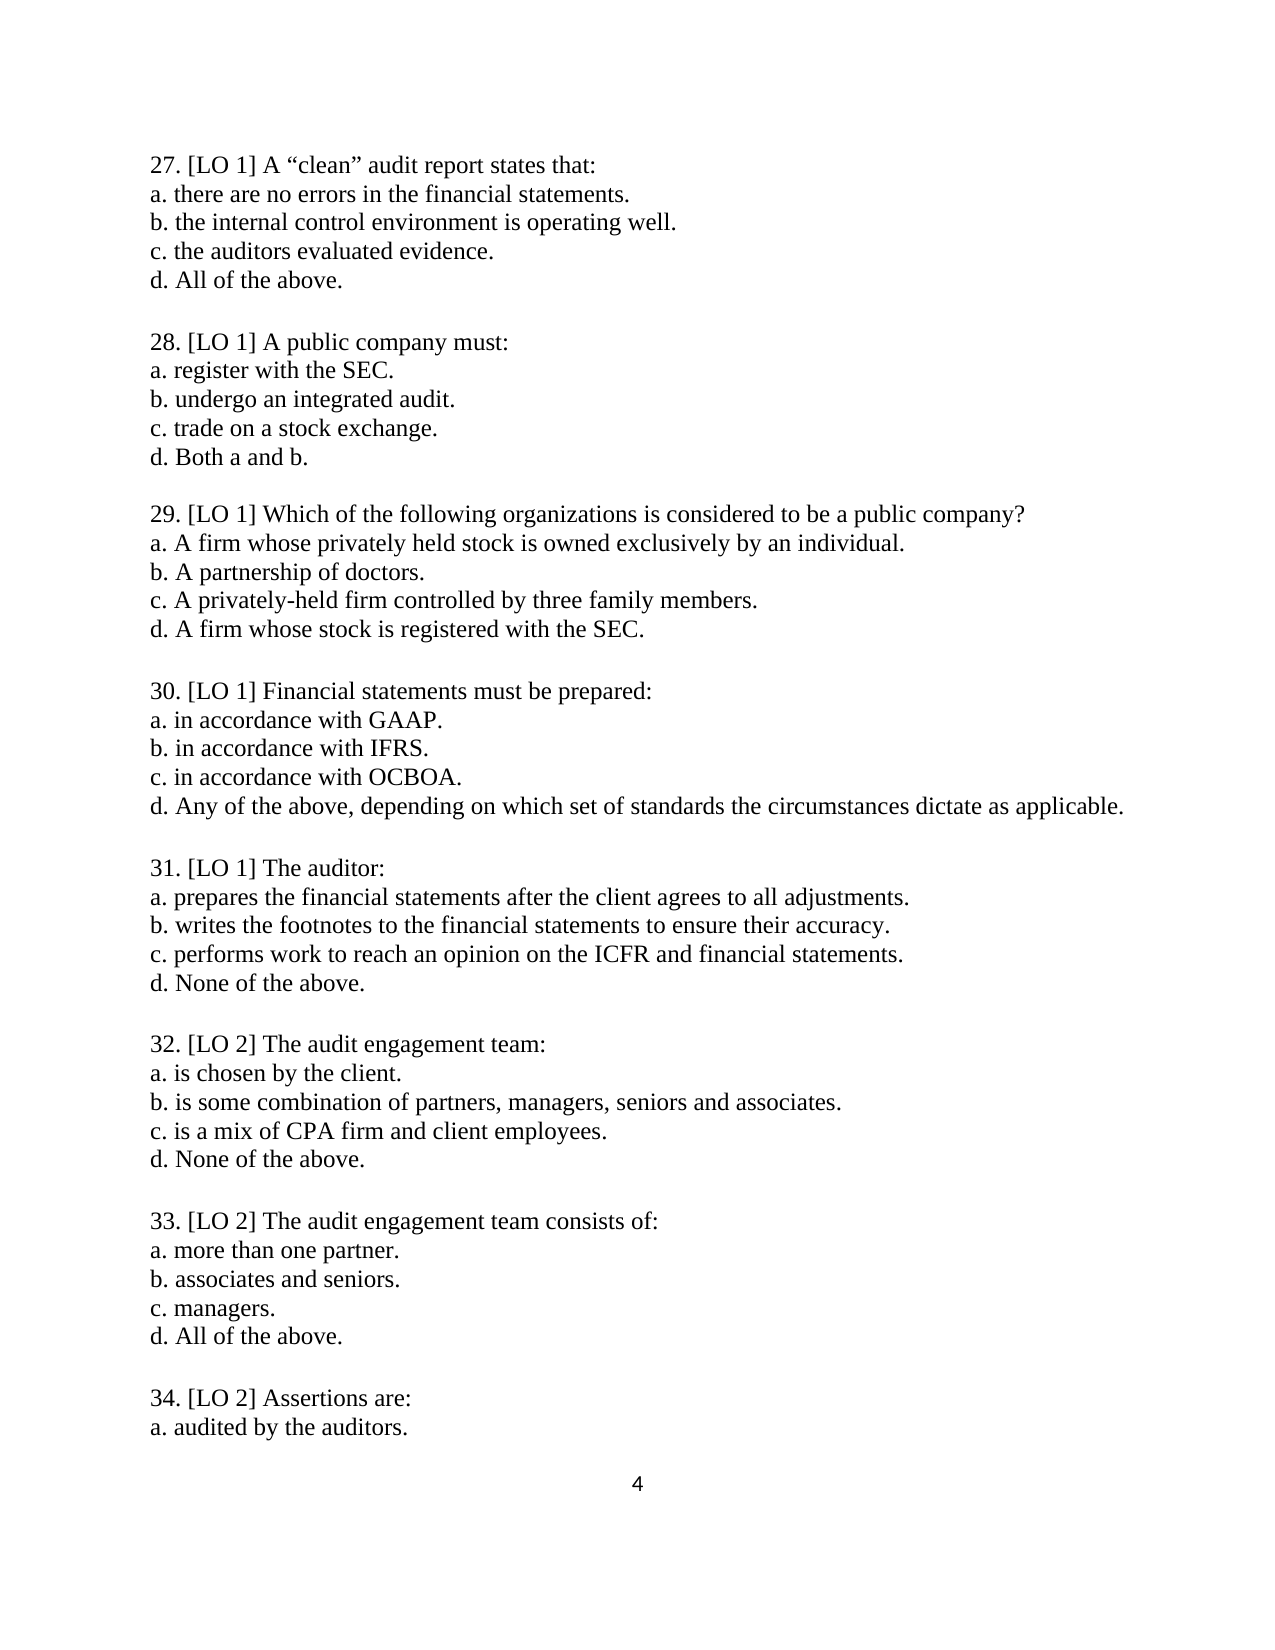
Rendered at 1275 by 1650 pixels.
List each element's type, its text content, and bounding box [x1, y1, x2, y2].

text c. the auditors evaluated evidence. [150, 236, 1125, 265]
text c. A privately-held firm controlled by three family members. [150, 586, 1125, 614]
text 30. [LO 1] Financial statements must be prepared: [150, 676, 1125, 705]
text 32. [LO 2] The audit engagement team: [150, 1029, 1125, 1058]
text b. writes the footnotes to the financial statements to ensure their accuracy. [150, 910, 1125, 939]
text d. Both a and b. [150, 442, 1125, 471]
text a. register with the . [150, 356, 1125, 384]
text a. more than one partner. [150, 1235, 1125, 1264]
text c. is a mix of CPA firm and client employees. [150, 1116, 1125, 1144]
text a. in accordance with GAAP. [150, 705, 1125, 733]
text 31. [LO 1] The auditor: [150, 853, 1125, 882]
text b. undergo an integrated audit. [150, 384, 1125, 413]
text a. there are no errors in the financial statements. [150, 179, 1125, 207]
text b. associates and seniors. [150, 1264, 1125, 1293]
text d. A firm whose stock is registered with the . [150, 614, 1125, 643]
text a. audited by the auditors. [150, 1412, 1125, 1441]
text a. is chosen by the client. [150, 1058, 1125, 1087]
text b. is some combination of partners, managers, seniors and associates. [150, 1087, 1125, 1116]
text c. performs work to reach an opinion on the ICFR and financial statements. [150, 939, 1125, 968]
text c. managers. [150, 1293, 1125, 1321]
text d. None of the above. [150, 1144, 1125, 1173]
text 34. [LO 2] Assertions are: [150, 1383, 1125, 1412]
text c. trade on a stock exchange. [150, 413, 1125, 442]
text d. Any of the above, depending on which set of standards the circumstances dictate as applicable. [150, 791, 1125, 820]
text c. in accordance with OCBOA. [150, 762, 1125, 791]
text 27. [LO 1] A “clean” audit report states that: [150, 150, 1125, 179]
text 28. [LO 1] A public company must: [150, 327, 1125, 356]
text b. the internal control environment is operating well. [150, 207, 1125, 236]
text b. A partnership of doctors. [150, 557, 1125, 586]
text a. prepares the financial statements after the client agrees to all adjustments. [150, 882, 1125, 910]
text 29. [LO 1] Which of the following organizations is considered to be a public company? [150, 499, 1125, 528]
text d. All of the above. [150, 1321, 1125, 1350]
text a. A firm whose privately held stock is owned exclusively by an individual. [150, 528, 1125, 557]
text d. None of the above. [150, 968, 1125, 997]
text d. All of the above. [150, 265, 1125, 294]
text 33. [LO 2] The audit engagement team consists of: [150, 1206, 1125, 1235]
text b. in accordance with . [150, 733, 1125, 762]
